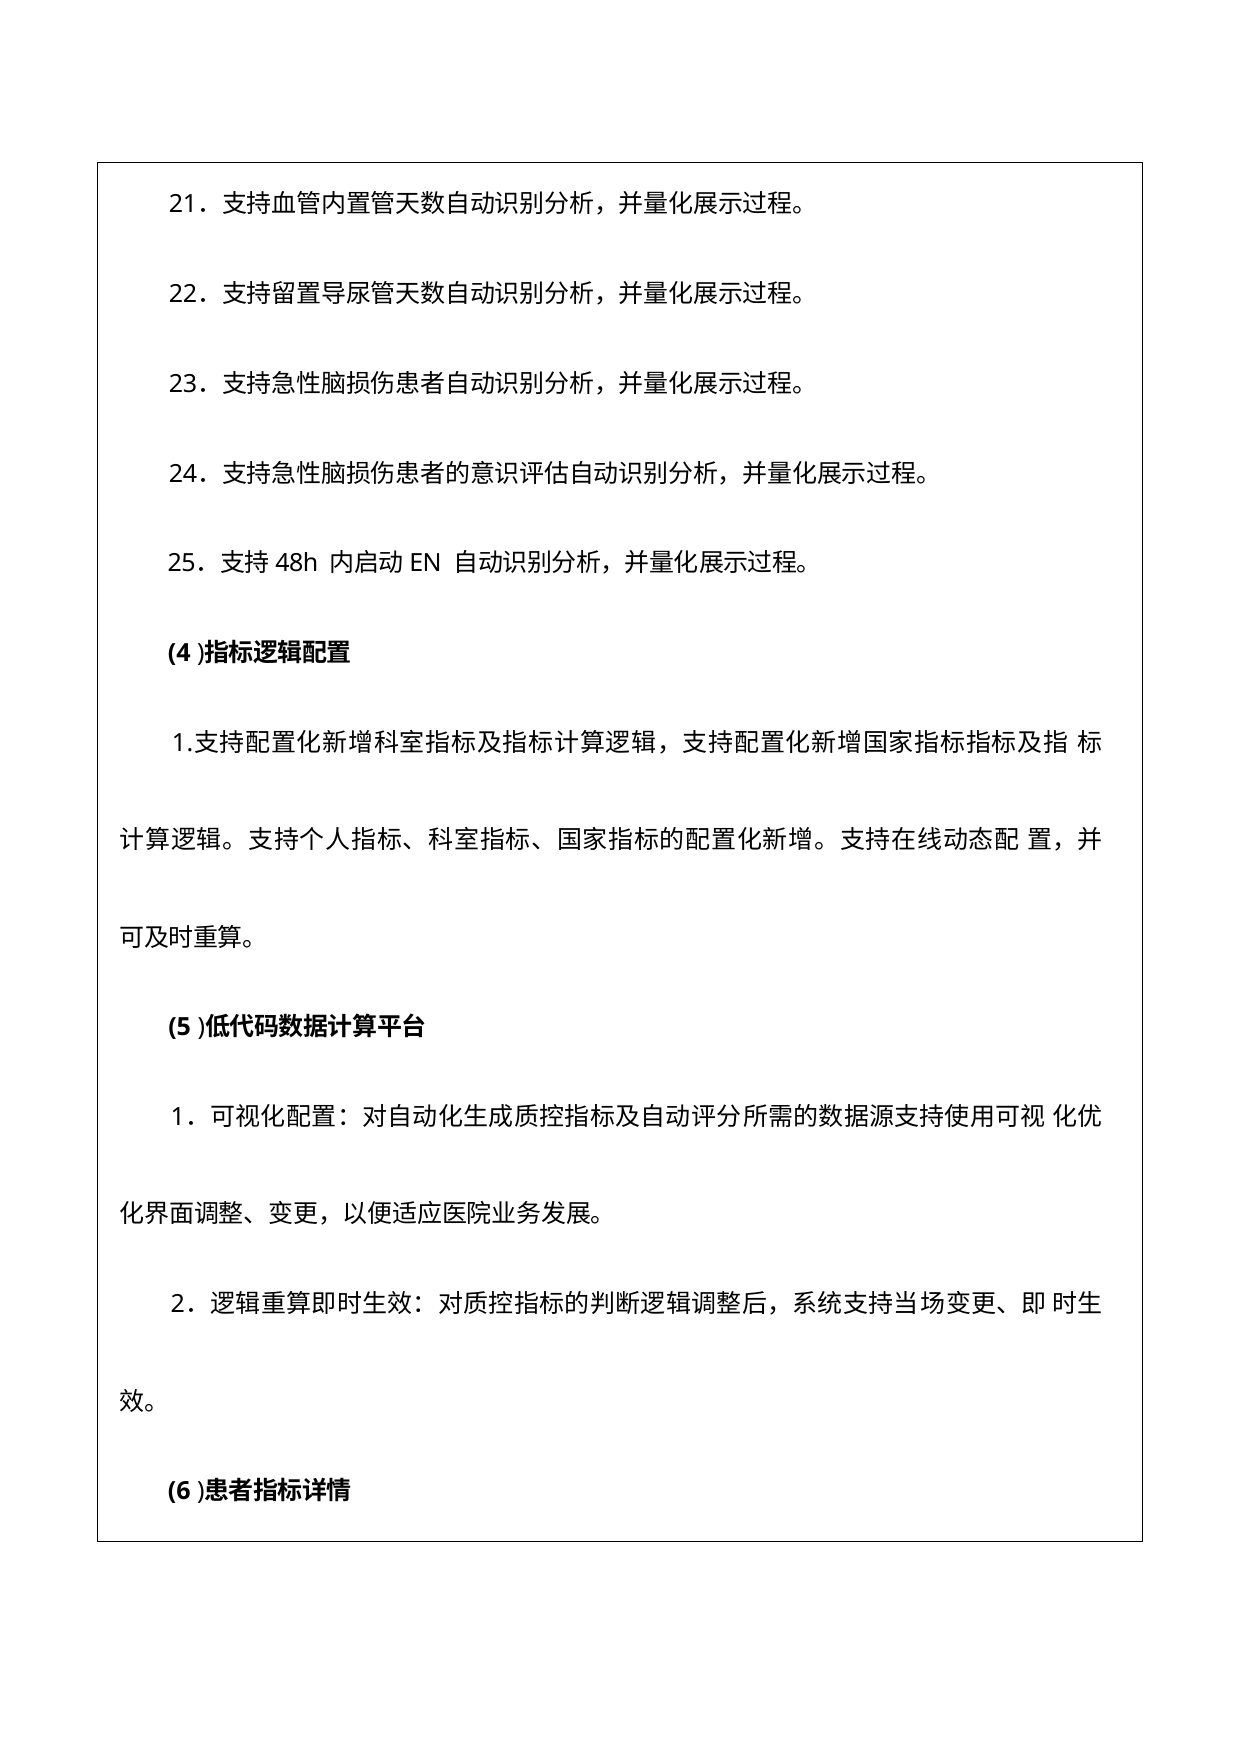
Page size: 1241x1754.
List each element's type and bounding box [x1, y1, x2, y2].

table_cell [98, 163, 1142, 1541]
